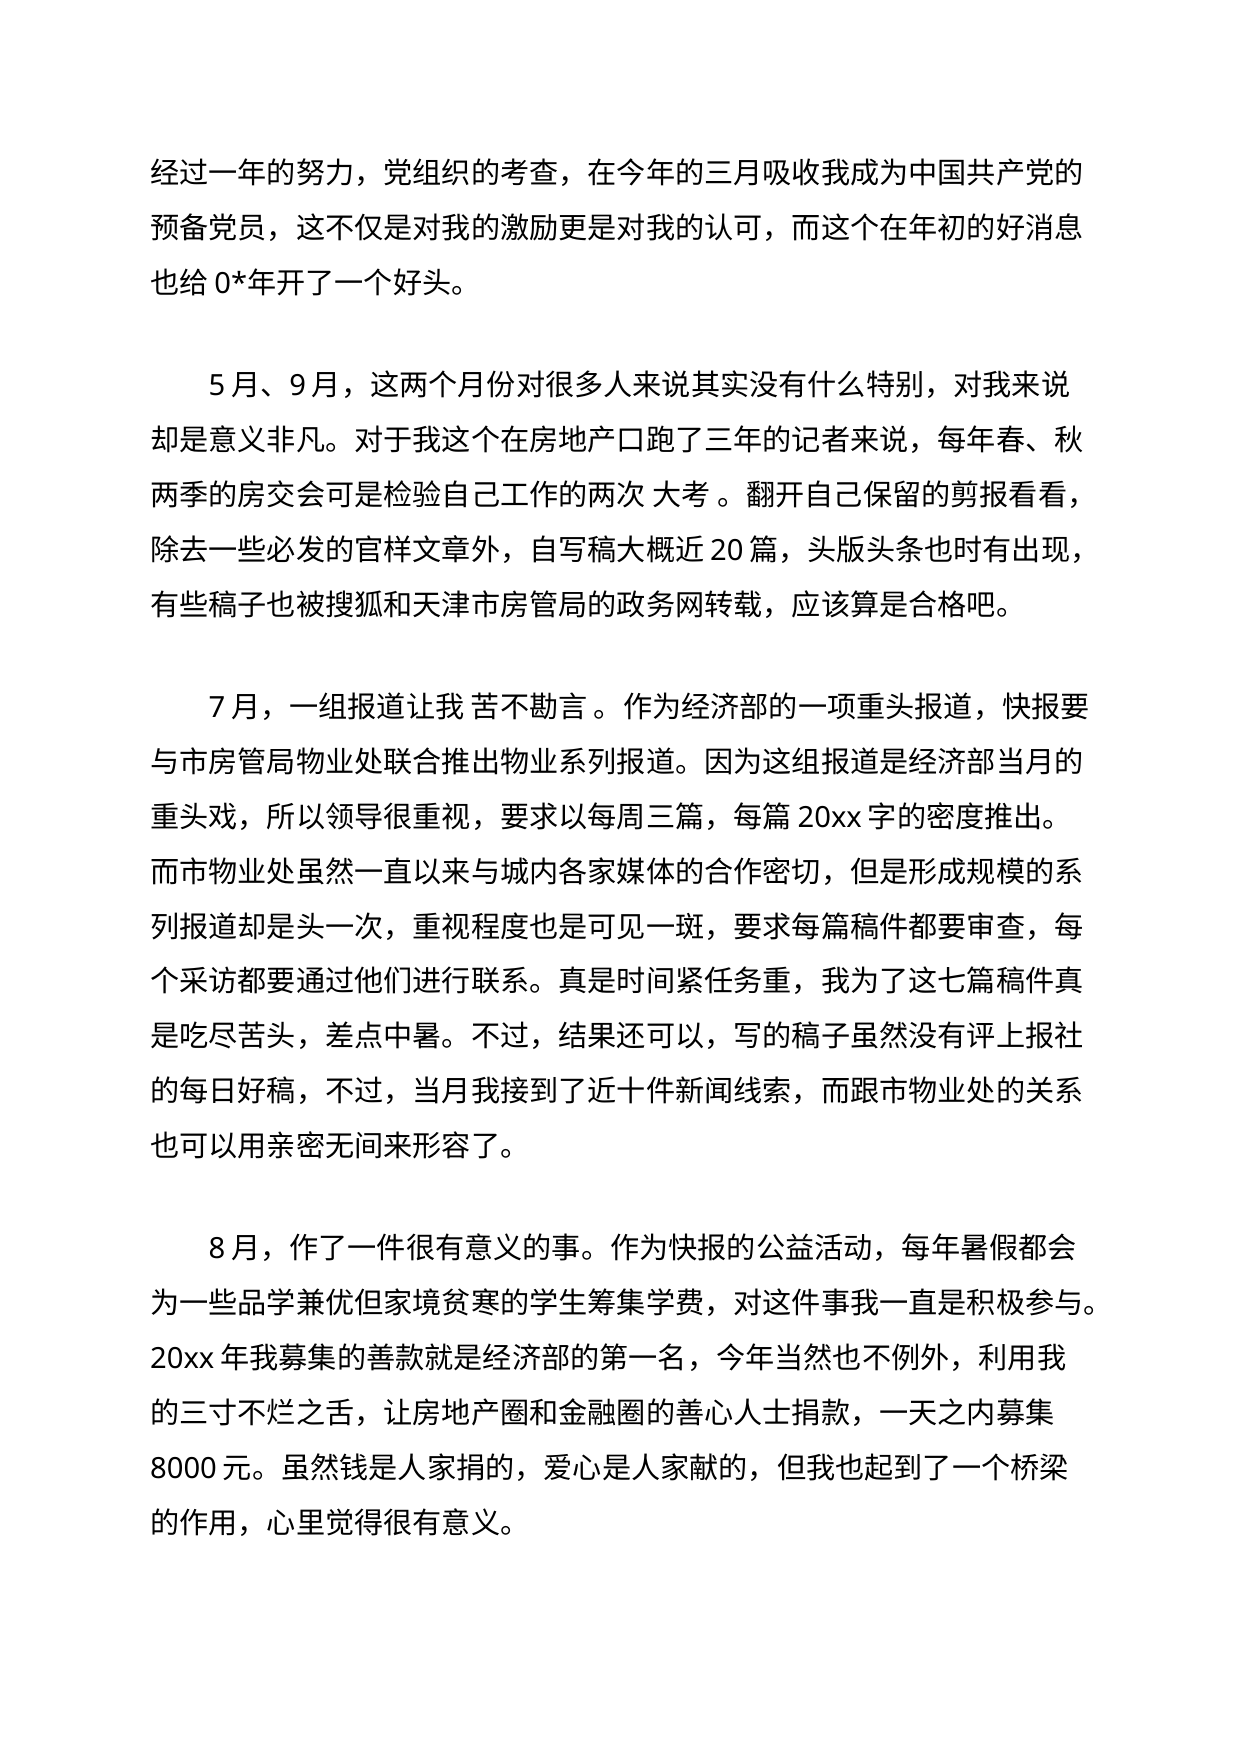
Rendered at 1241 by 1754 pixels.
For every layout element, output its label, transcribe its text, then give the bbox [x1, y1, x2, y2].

text 5月、9月，这两个月份对很多人来说其实没有什么特别，对我来说却是意义非凡。对于我这个在房地产口跑了三年的记者来说，每年春、秋两季的房交会可是检验自己工作的两次 大考 。翻开自己保留的剪报看看，除去一些必发的官样文章外，自写稿大概近20篇，头版头条也时有出现，有些稿子也被搜狐和天津市房管局的政务网转载，应该算是合格吧。 [150, 362, 1090, 624]
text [150, 150, 1090, 302]
text 7月，一组报道让我 苦不勘言 。作为经济部的一项重头报道，快报要与市房管局物业处联合推出物业系列报道。因为这组报道是经济部当月的重头戏，所以领导很重视，要求以每周三篇，每篇20xx字的密度推出。而市物业处虽然一直以来与城内各家媒体的合作密切，但是形成规模的系列报道却是头一次，重视程度也是可见一斑，要求每篇稿件都要审查，每个采访都要通过他们进行联系。真是时间紧任务重，我为了这七篇稿件真是吃尽苦头，差点中暑。不过，结果还可以，写的稿子虽然没有评上报社的每日好稿，不过，当月我接到了近十件新闻线索，而跟市物业处的关系也可以用亲密无间来形容了。 [150, 683, 1090, 1165]
text 8月，作了一件很有意义的事。作为快报的公益活动，每年暑假都会为一些品学兼优但家境贫寒的学生筹集学费，对这件事我一直是积极参与。20xx年我募集的善款就是经济部的第一名，今年当然也不例外，利用我的三寸不烂之舌，让房地产圈和金融圈的善心人士捐款，一天之内募集8000元。虽然钱是人家捐的，爱心是人家献的，但我也起到了一个桥梁的作用，心里觉得很有意义。 [150, 1224, 1090, 1542]
